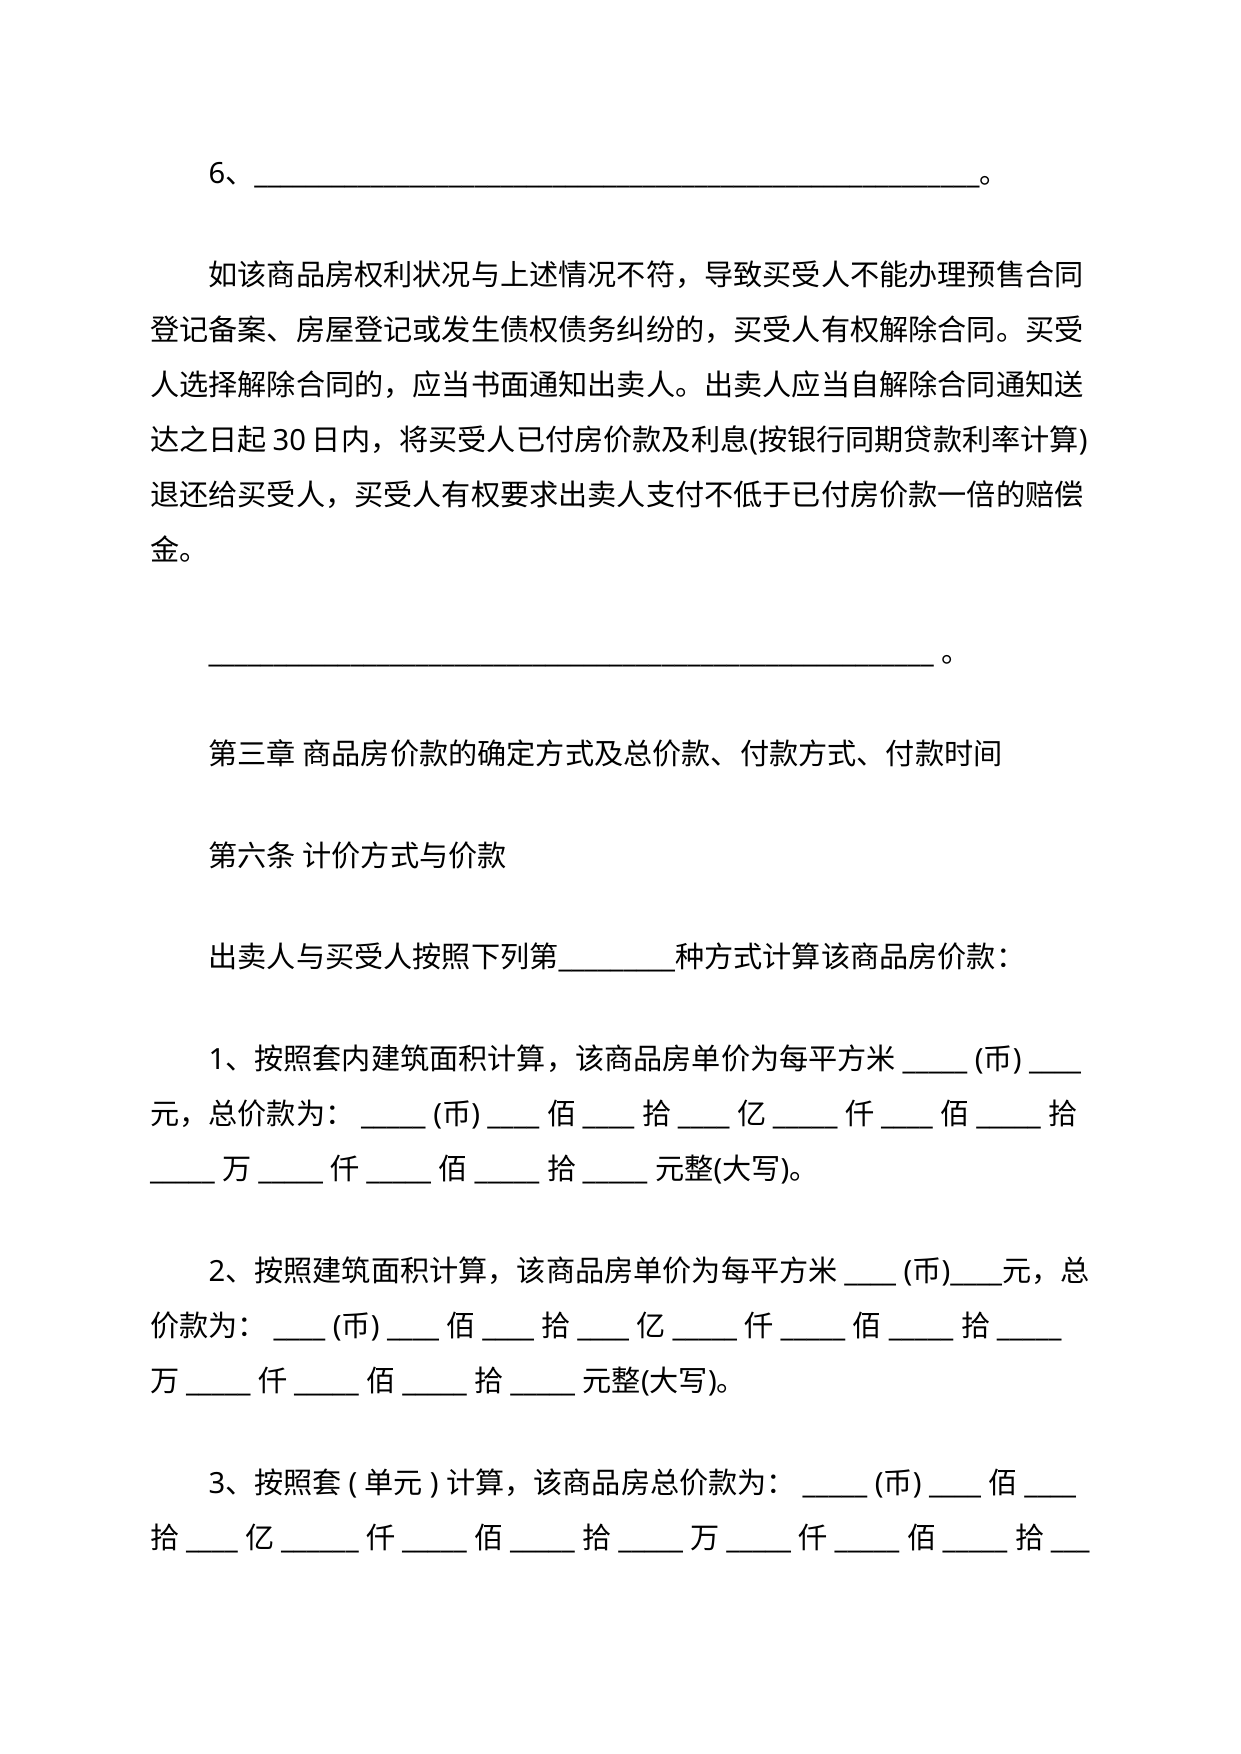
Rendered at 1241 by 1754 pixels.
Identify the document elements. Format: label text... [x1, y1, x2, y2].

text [150, 1460, 1090, 1557]
text 第六条 计价方式与价款 [150, 832, 1090, 874]
text 出卖人与买受人按照下列第_________种方式计算该商品房价款： [150, 934, 1090, 976]
text ________________________________________________________ 。 [150, 628, 1090, 671]
text 6、________________________________________________________。 [150, 150, 1090, 192]
text 2、按照建筑面积计算，该商品房单价为每平方米 ____ (币)____元，总价款为： ____ (币) ____ 佰 ____ 拾 ____ 亿 _____ 仟 _____ 佰 _____ 拾 _____ 万 _____ 仟 _____ 佰 _____ 拾 _____ 元整(大写)。 [150, 1248, 1090, 1400]
text 第三章 商品房价款的确定方式及总价款、付款方式、付款时间 [150, 730, 1090, 773]
text 如该商品房权利状况与上述情况不符，导致买受人不能办理预售合同登记备案、房屋登记或发生债权债务纠纷的，买受人有权解除合同。买受人选择解除合同的，应当书面通知出卖人。出卖人应当自解除合同通知送达之日起30日内，将买受人已付房价款及利息(按银行同期贷款利率计算)退还给买受人，买受人有权要求出卖人支付不低于已付房价款一倍的赔偿金。 [150, 252, 1090, 569]
text 1、按照套内建筑面积计算，该商品房单价为每平方米 _____ (币) ____ 元，总价款为： _____ (币) ____ 佰 ____ 拾 ____ 亿 _____ 仟 ____ 佰 _____ 拾 _____ 万 _____ 仟 _____ 佰 _____ 拾 _____ 元整(大写)。 [150, 1036, 1090, 1188]
